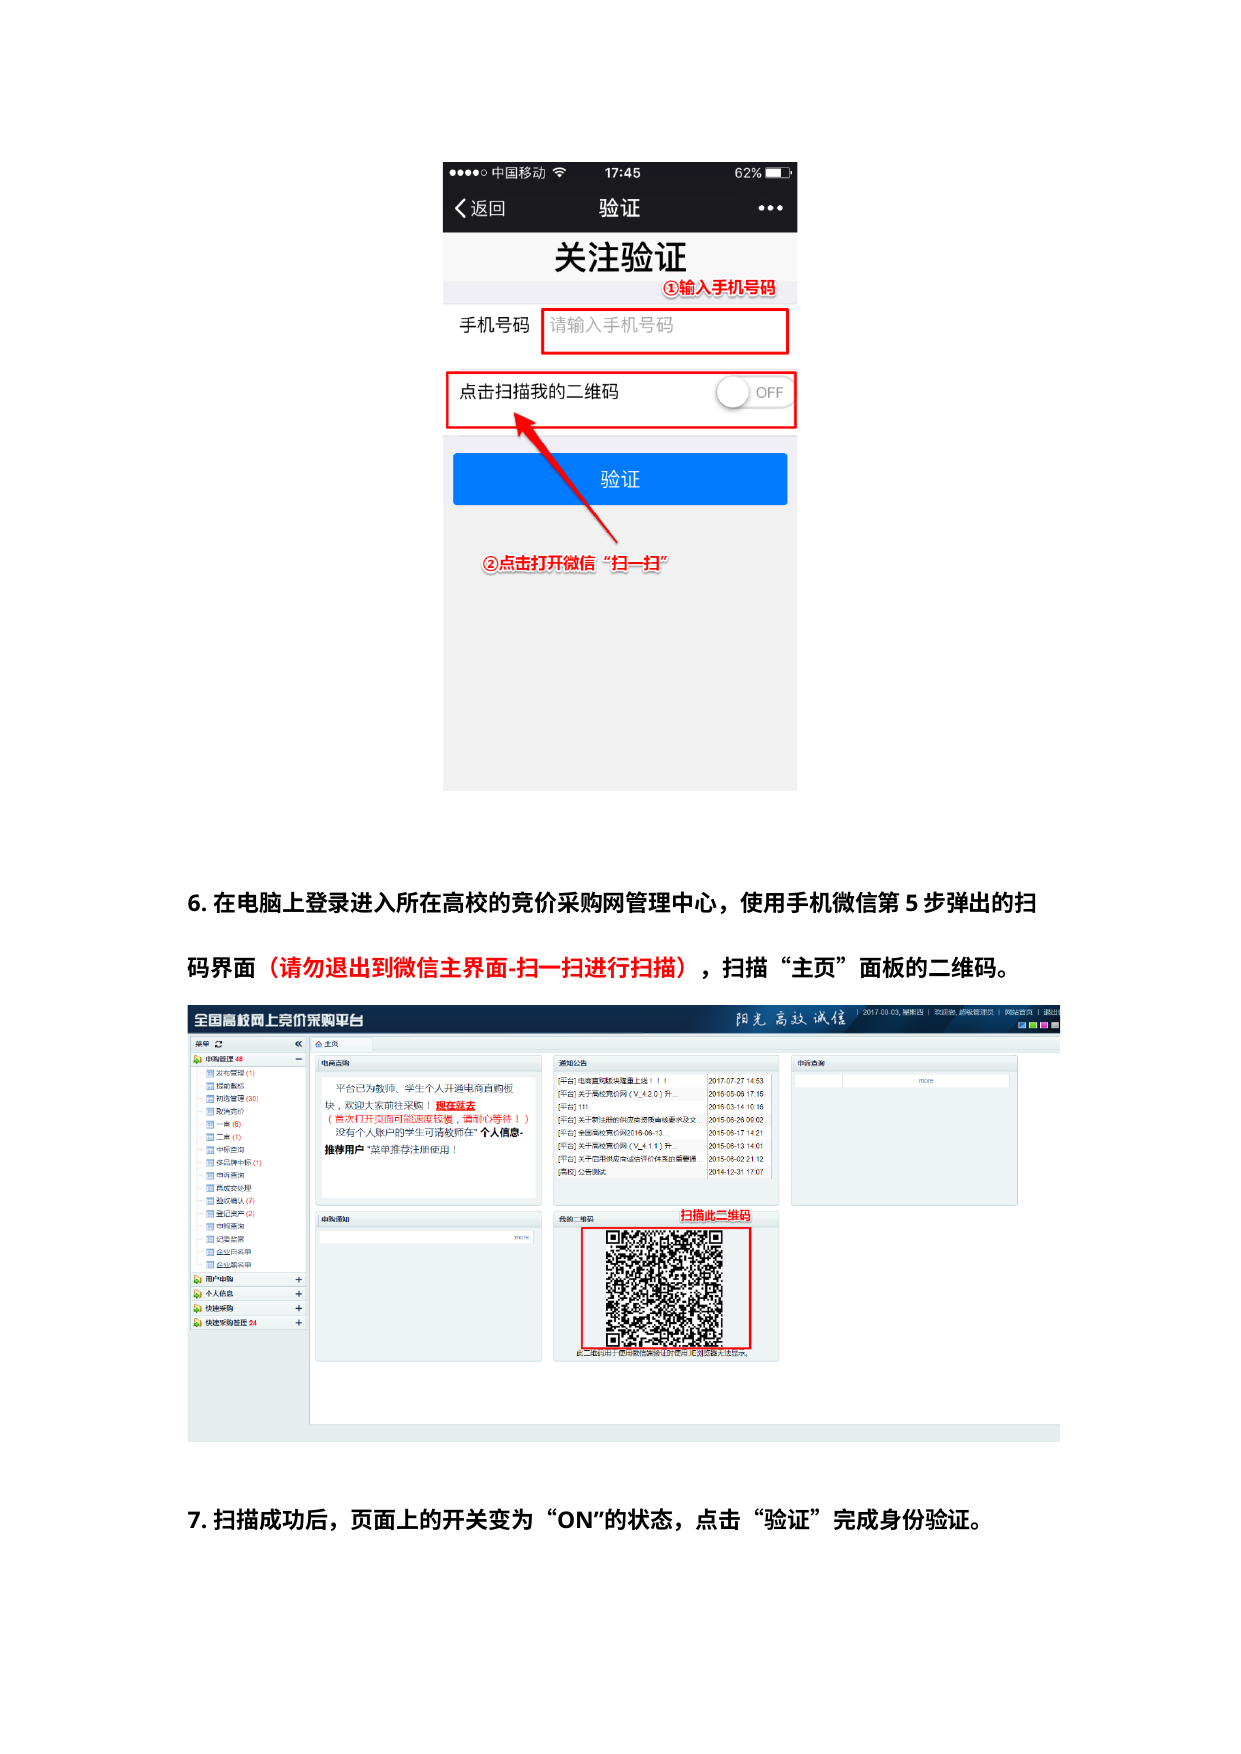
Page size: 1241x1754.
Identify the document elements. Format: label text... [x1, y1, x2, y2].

picture [442, 162, 798, 791]
title 6. 在电脑上登录进入所在高校的竞价采购网管理中心，使用手机微信第5步弹出的扫码界面（请勿退出到微信主界面-扫一扫进行扫描），扫描“主页”面板的二维码。 [187, 869, 1053, 999]
title 7. 扫描成功后，页面上的开关变为“ON”的状态，点击“验证”完成身份验证。 [187, 1486, 1053, 1551]
picture [187, 1005, 1061, 1443]
